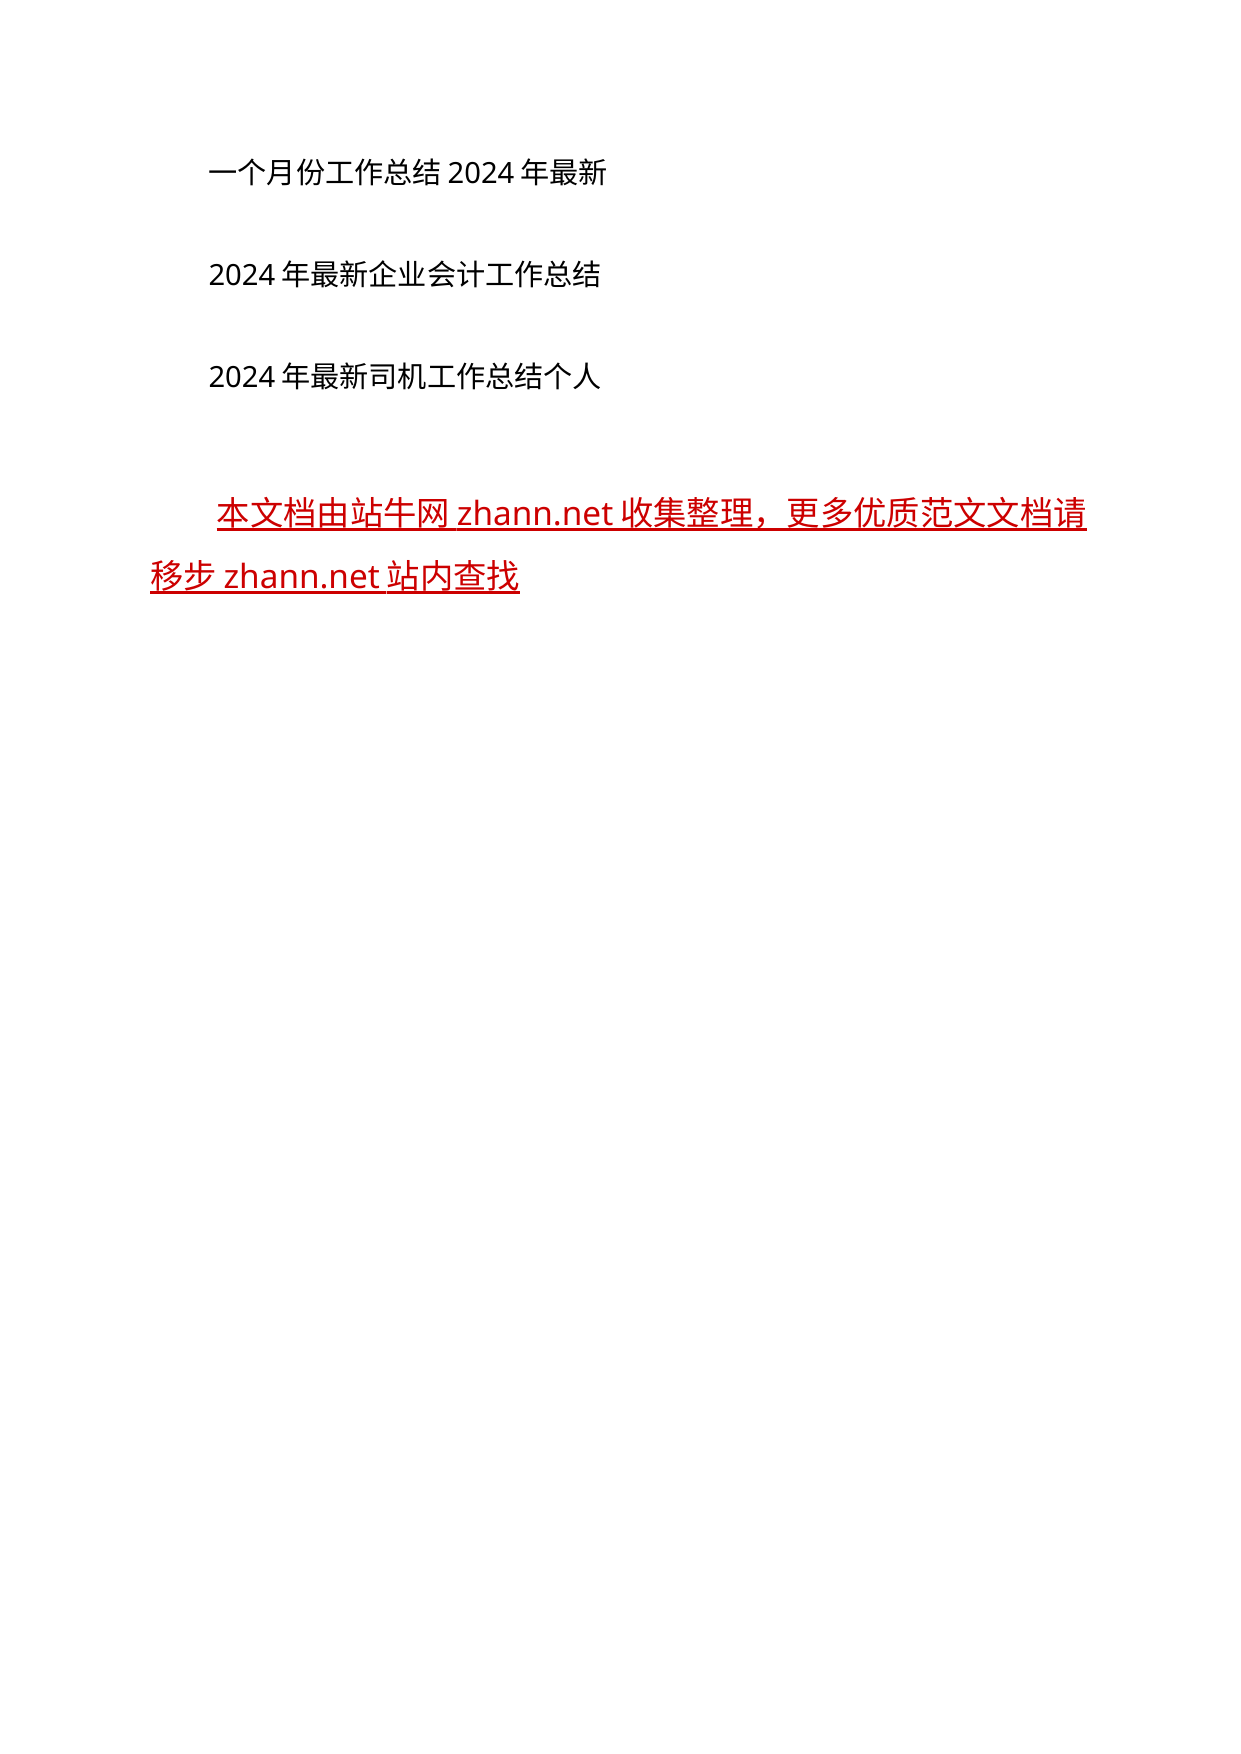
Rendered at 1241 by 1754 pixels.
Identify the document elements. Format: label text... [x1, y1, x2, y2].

text 本文档由站牛网zhann.net收集整理，更多优质范文文档请移步zhann.net站内查找 [150, 487, 1090, 598]
text 2024年最新企业会计工作总结 [150, 252, 1090, 294]
text 一个月份工作总结2024年最新 [150, 150, 1090, 192]
text 2024年最新司机工作总结个人 [150, 354, 1090, 396]
